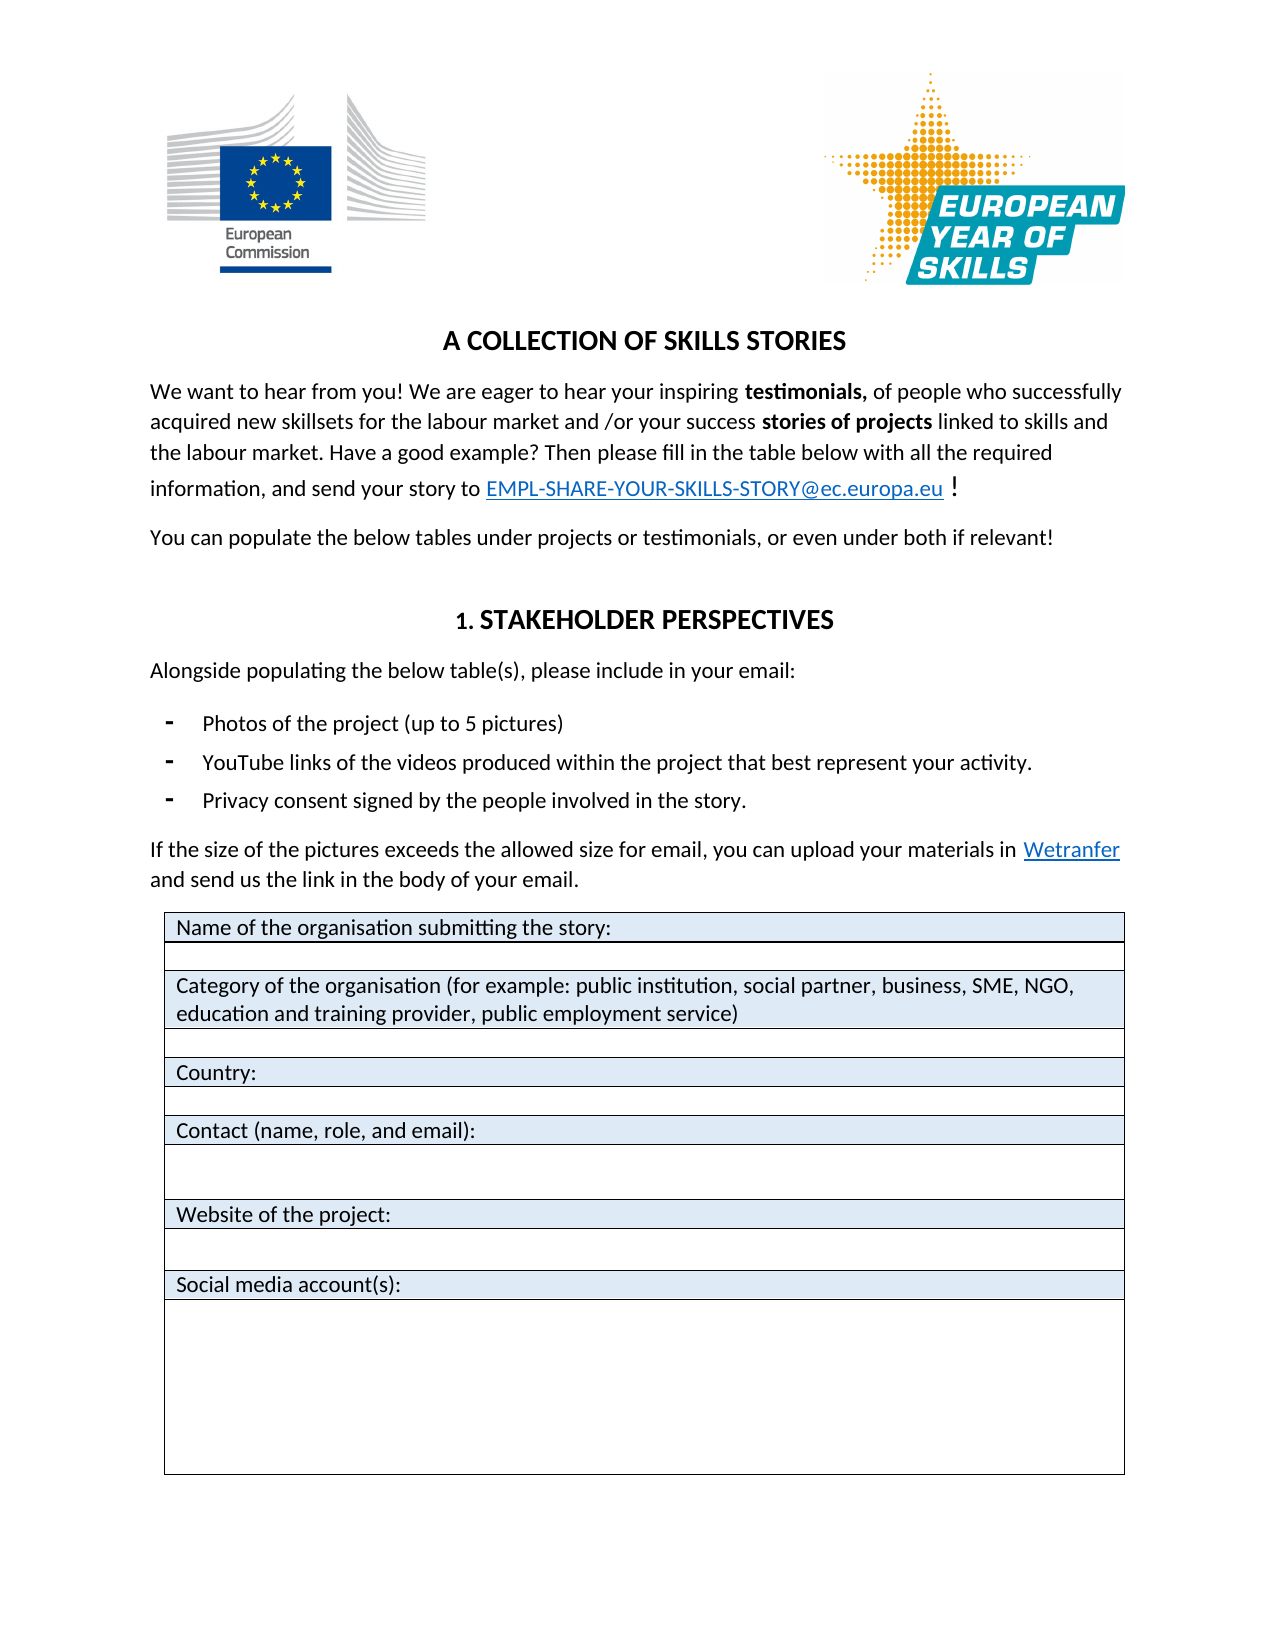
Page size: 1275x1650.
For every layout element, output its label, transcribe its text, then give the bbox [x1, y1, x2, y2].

text You can populate the below tables under projects or testimonials, or even under both if relevant! [150, 523, 1125, 552]
table_cell Category of the organisation (for example: public institution, social partner, business, SME, NGO, education and training provider, public employment service) [165, 971, 1124, 1027]
table_header Name of the organisation submitting the story: [165, 913, 1124, 941]
list Photos of the project (up to 5 pictures) [165, 703, 1124, 739]
text If the size of the pictures exceeds the allowed size for email, you can upload your materials in Wetranfer and send us the link in the body of your email. [150, 835, 1124, 893]
table_cell [165, 1087, 1124, 1115]
table_cell Contact (name, role, and email): [165, 1116, 1124, 1144]
text A COLLECTION OF SKILLS STORIES [165, 322, 1124, 358]
list Privacy consent signed by the people involved in the story. [165, 780, 1124, 816]
table_cell [165, 1029, 1124, 1057]
table_cell [165, 1145, 1124, 1199]
text We want to hear from you! We are eager to hear your inspiring testimonials, of people who successfully acquired new skillsets for the labour market and /or your success stories of projects linked to skills and the labour market. Have a good example? Then please fill in the table below with all the required information, and send your story to EMPL-SHARE-YOUR-SKILLS-STORY@ec.europa.eu ! [150, 377, 1125, 504]
text Alongside populating the below table(s), please include in your email: [150, 656, 1124, 684]
table_cell Social media account(s): [165, 1271, 1124, 1298]
table_cell Country: [165, 1058, 1124, 1086]
picture [824, 73, 1125, 285]
text 1. STAKEHOLDER PERSPECTIVES [165, 570, 1124, 637]
table_cell [165, 1229, 1124, 1269]
list YouTube links of the videos produced within the project that best represent your activity. [165, 742, 1124, 777]
table_cell Website of the project: [165, 1200, 1124, 1228]
table_cell [165, 1300, 1124, 1474]
picture [150, 73, 439, 288]
table_cell [165, 943, 1124, 970]
